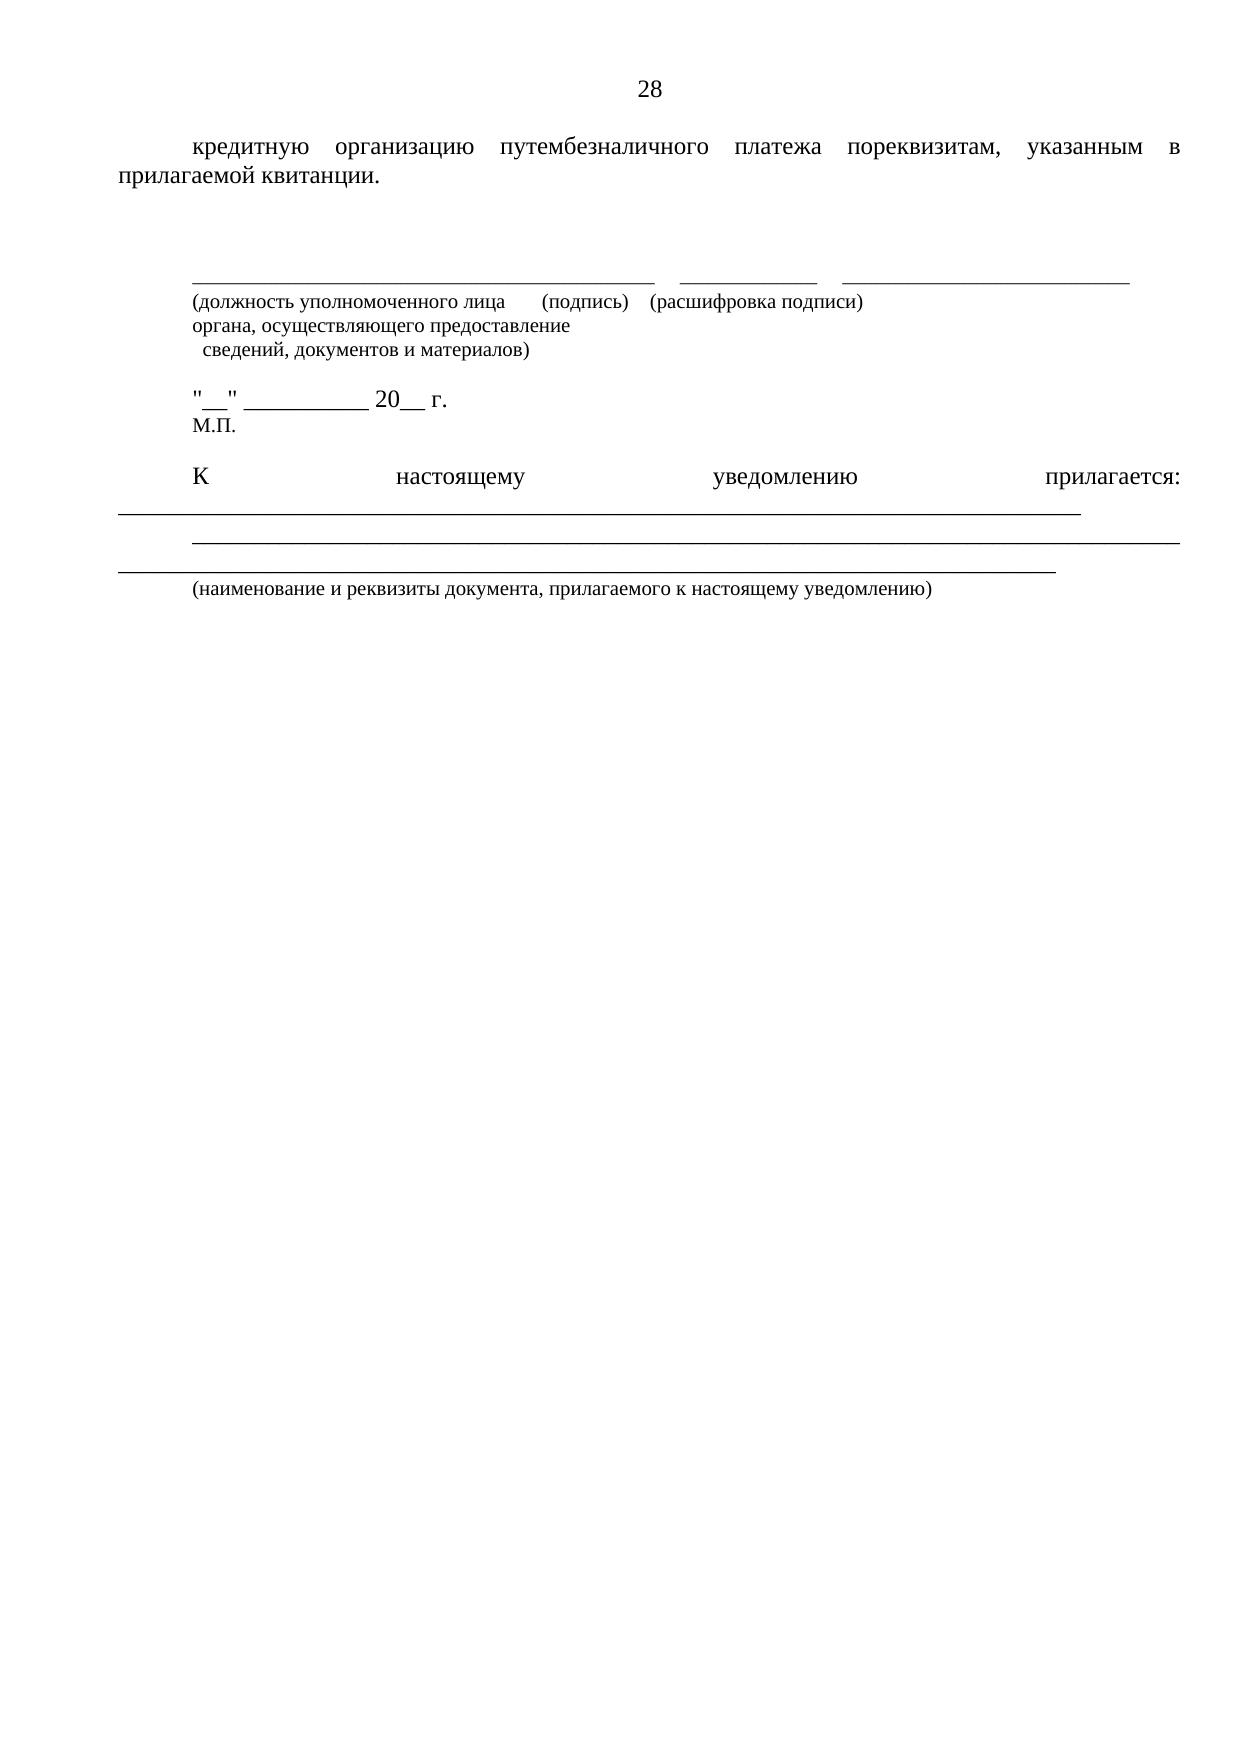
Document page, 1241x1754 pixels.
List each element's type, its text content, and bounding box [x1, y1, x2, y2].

text кредитную организацию путембезналичного платежа пореквизитам, указанным в прилагаемой квитанции. [118, 131, 1181, 189]
text __________________________________________________________________________________________________________________________________________________________ [118, 518, 1181, 576]
text органа, осуществляющего предоставление [118, 313, 1181, 337]
text сведений, документов и материалов) [118, 337, 1181, 361]
text М.П. [118, 413, 1181, 437]
text "__" __________ 20__ г. [118, 384, 1181, 413]
text (должность уполномоченного лица (подпись) (расшифровка подписи) [118, 288, 1181, 313]
text (наименование и реквизиты документа, прилагаемого к настоящему уведомлению) [118, 576, 1181, 600]
text _____________________________________ ___________ _______________________ [118, 265, 1181, 288]
text К настоящему уведомлению прилагается: _____________________________________________________________________________ [118, 461, 1181, 518]
